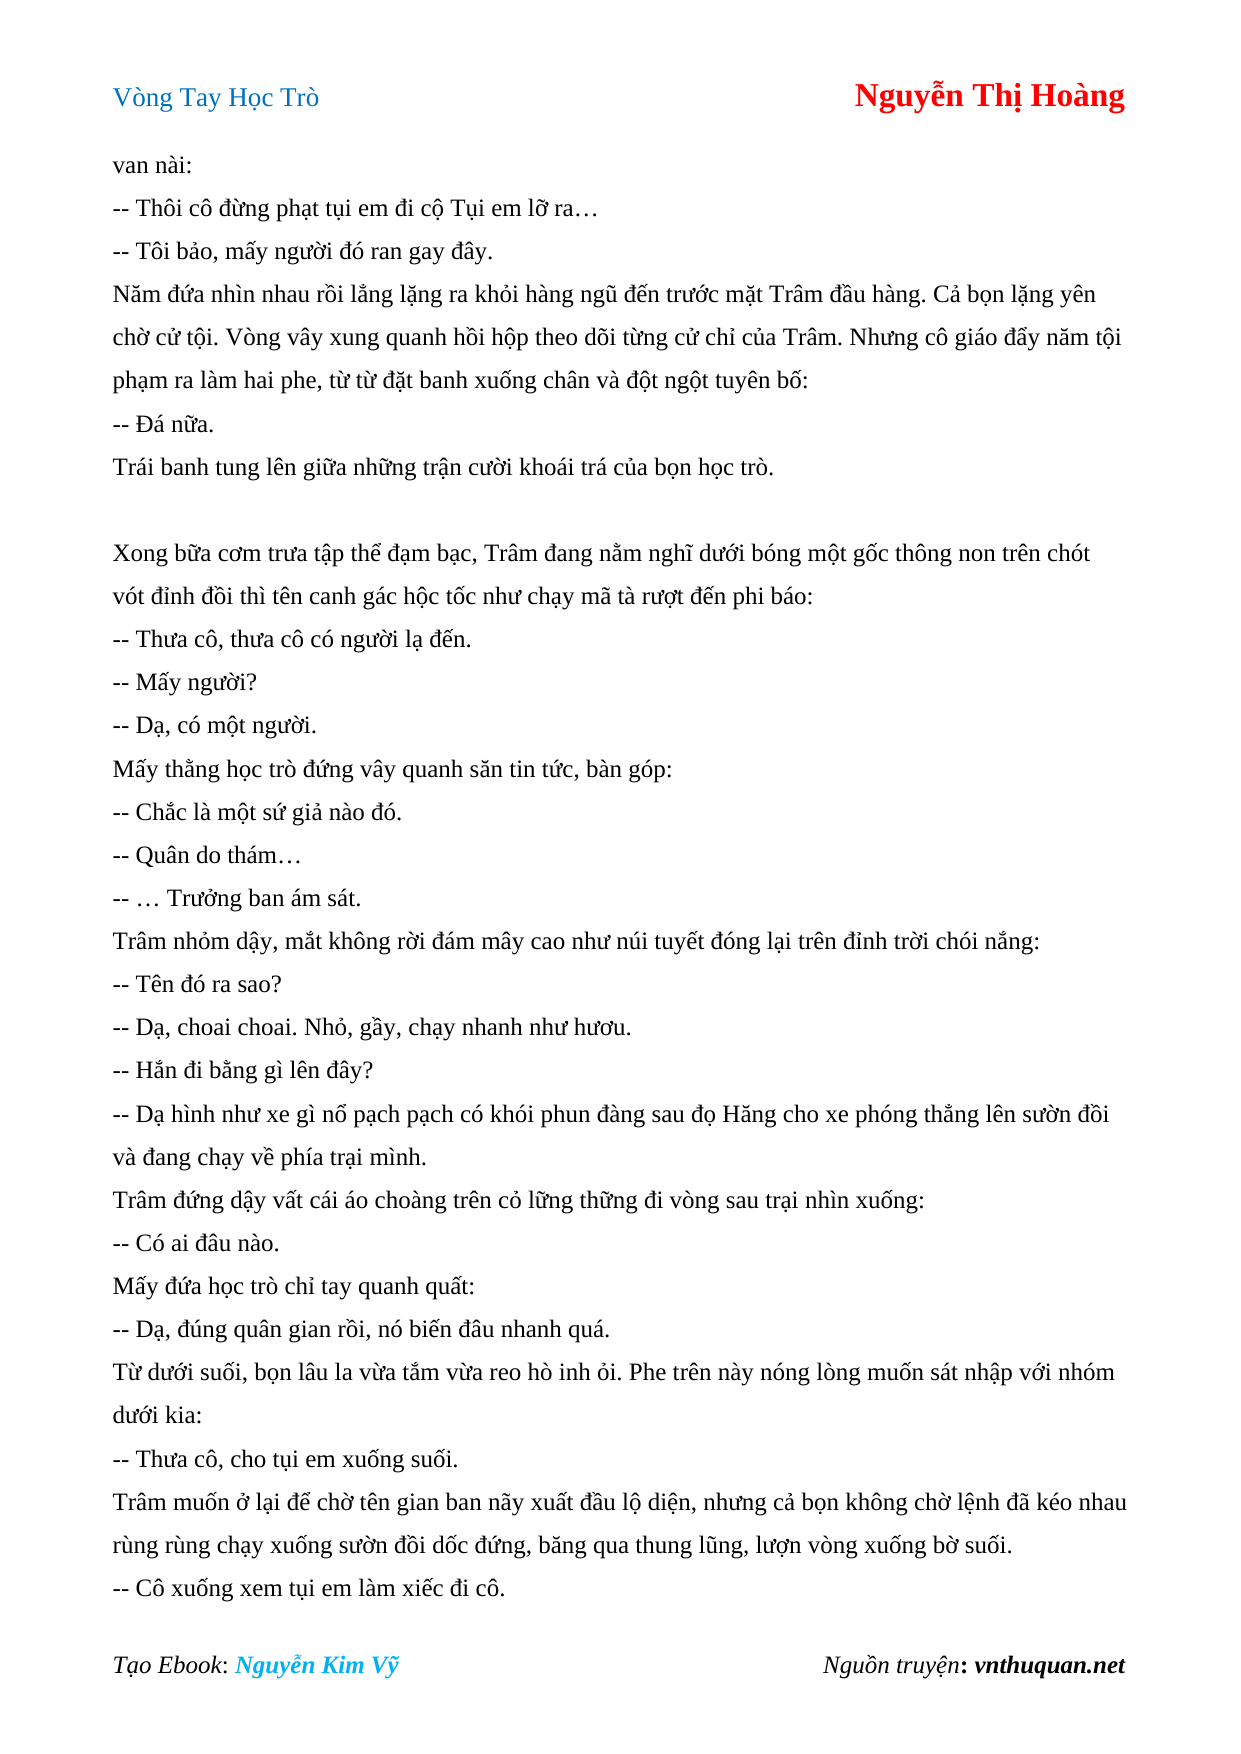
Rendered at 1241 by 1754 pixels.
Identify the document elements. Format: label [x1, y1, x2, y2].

text [112, 150, 1128, 1602]
